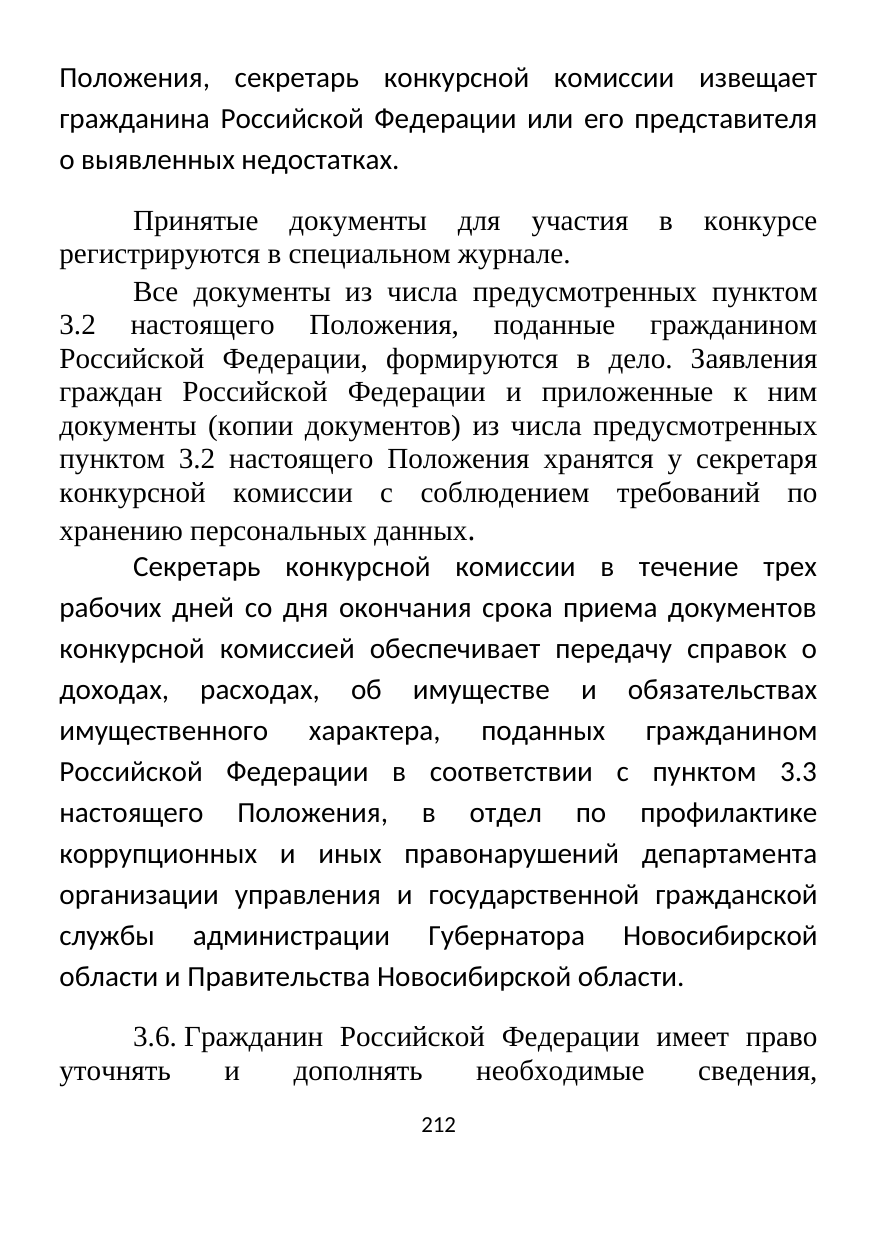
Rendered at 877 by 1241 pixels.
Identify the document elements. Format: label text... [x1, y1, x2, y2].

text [59, 1019, 818, 1087]
text Все документы из числа предусмотренных пунктом 3.2 настоящего Положения, поданные гражданином Российской Федерации, формируются в дело. Заявления граждан Российской Федерации и приложенные к ним документы (копии документов) из числа предусмотренных пунктом 3.2 настоящего Положения хранятся у секретаря конкурсной комиссии с соблюдением требований по хранению персональных данных. [59, 274, 818, 548]
text Принятые документы для участия в конкурсе регистрируются в специальном журнале. [59, 203, 818, 270]
text Секретарь конкурсной комиссии в течение трех рабочих дней со дня окончания срока приема документов конкурсной комиссией обеспечивает передачу справок о доходах, расходах, об имуществе и обязательствах имущественного характера, поданных гражданином Российской Федерации в соответствии с пунктом 3.3 настоящего Положения, в отдел по профилактике коррупционных и иных правонарушений департамента организации управления и государственной гражданской службы администрации Губернатора Новосибирской области и Правительства Новосибирской области. [59, 548, 818, 993]
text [59, 59, 818, 177]
